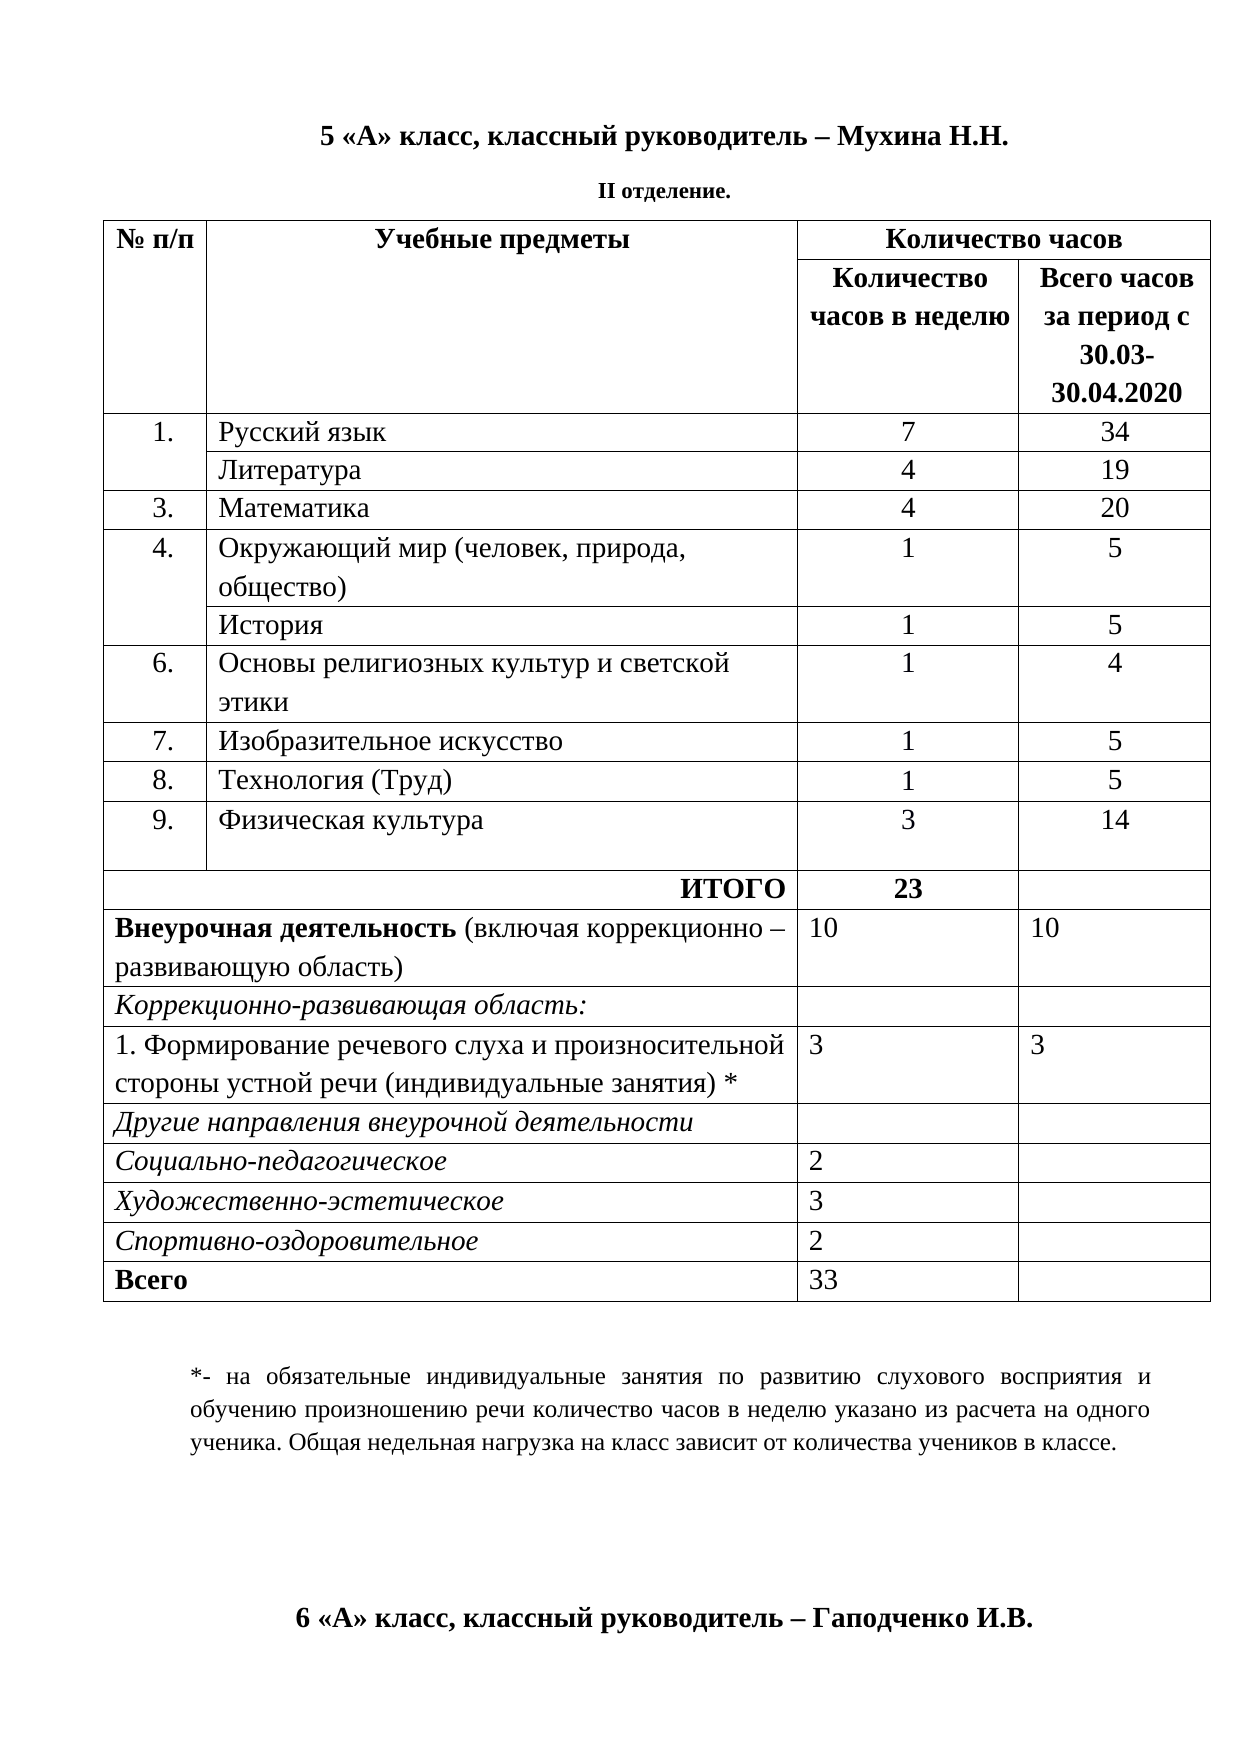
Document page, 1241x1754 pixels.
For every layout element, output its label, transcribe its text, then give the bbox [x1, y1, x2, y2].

table_cell Количество часов в неделю [798, 260, 1018, 413]
table_cell 3 [1019, 1027, 1210, 1103]
table_cell Окружающий мир (человек, природа, общество) [207, 530, 797, 606]
text 5 «А» класс, классный руководитель – Мухина Н.Н. [177, 118, 1152, 152]
text *- на обязательные индивидуальные занятия по развитию слухового восприятия и обучению произношению речи количество часов в неделю указано из расчета на одного ученика. Общая недельная нагрузка на класс зависит от количества учеников в классе. [190, 1361, 1152, 1456]
table_cell 2 [798, 1144, 1018, 1182]
table_cell Всего часов за период с 30.03-30.04.2020 [1019, 260, 1210, 413]
table_cell [104, 762, 206, 801]
table_cell [1019, 871, 1210, 909]
table_cell 5 [1019, 607, 1210, 644]
table_cell Всего [104, 1262, 797, 1301]
table_header № п/п [104, 221, 206, 413]
table_cell 19 [1019, 452, 1210, 489]
table_cell Художественно-эстетическое [104, 1183, 797, 1222]
table_cell Внеурочная деятельность (включая коррекционно – развивающую область) [104, 910, 797, 986]
table_cell 4 [1019, 646, 1210, 722]
table_cell Социально-педагогическое [104, 1144, 797, 1182]
table_cell 3 [798, 802, 1018, 870]
table_cell 1 [798, 607, 1018, 644]
table_cell 33 [798, 1262, 1018, 1301]
table_cell Математика [207, 491, 797, 529]
table_cell [104, 646, 206, 722]
table_cell Литература [207, 452, 797, 489]
table_cell 1 [798, 723, 1018, 761]
table_cell Спортивно-оздоровительное [104, 1223, 797, 1261]
table_cell Русский язык [207, 414, 797, 451]
table_cell Другие направления внеурочной деятельности [104, 1104, 797, 1142]
table_cell [798, 987, 1018, 1026]
table_cell [104, 802, 206, 870]
table_cell 3 [798, 1027, 1018, 1103]
table_cell 4 [798, 452, 1018, 489]
table_cell [1019, 987, 1210, 1026]
table_cell 1 [798, 762, 1018, 801]
table_cell Изобразительное искусство [207, 723, 797, 761]
table_cell История [207, 607, 797, 644]
table_cell [1019, 1223, 1210, 1261]
table_header Количество часов [798, 221, 1210, 259]
table_cell 23 [798, 871, 1018, 909]
text II отделение. [177, 177, 1152, 204]
table_cell Физическая культура [207, 802, 797, 870]
table_cell 34 [1019, 414, 1210, 451]
table_cell 5 [1019, 762, 1210, 801]
table_cell 7 [798, 414, 1018, 451]
table_cell [104, 414, 206, 489]
table_cell 3 [798, 1183, 1018, 1222]
table_cell 1 [798, 530, 1018, 606]
text 6 «А» класс, классный руководитель – Гаподченко И.В. [177, 1600, 1152, 1633]
table_cell 10 [798, 910, 1018, 986]
table_cell 5 [1019, 530, 1210, 606]
table_cell Коррекционно-развивающая область: [104, 987, 797, 1026]
table_cell 2 [798, 1223, 1018, 1261]
table_cell [1019, 1183, 1210, 1222]
table_cell 1. Формирование речевого слуха и произносительной стороны устной речи (индивидуальные занятия) * [104, 1027, 797, 1103]
table_cell 10 [1019, 910, 1210, 986]
table_cell Технология (Труд) [207, 762, 797, 801]
table_cell [1019, 1104, 1210, 1142]
table_cell [104, 491, 206, 529]
table_cell Основы религиозных культур и светской этики [207, 646, 797, 722]
table_cell [798, 1104, 1018, 1142]
table_cell [1019, 1144, 1210, 1182]
table_cell 4 [798, 491, 1018, 529]
table_cell 5 [1019, 723, 1210, 761]
table_header Учебные предметы [207, 221, 797, 413]
table_cell [104, 723, 206, 761]
table_cell 1 [798, 646, 1018, 722]
table_cell ИТОГО [104, 871, 797, 909]
table_cell [104, 530, 206, 644]
table_cell 14 [1019, 802, 1210, 870]
table_cell [1019, 1262, 1210, 1301]
table_cell 20 [1019, 491, 1210, 529]
